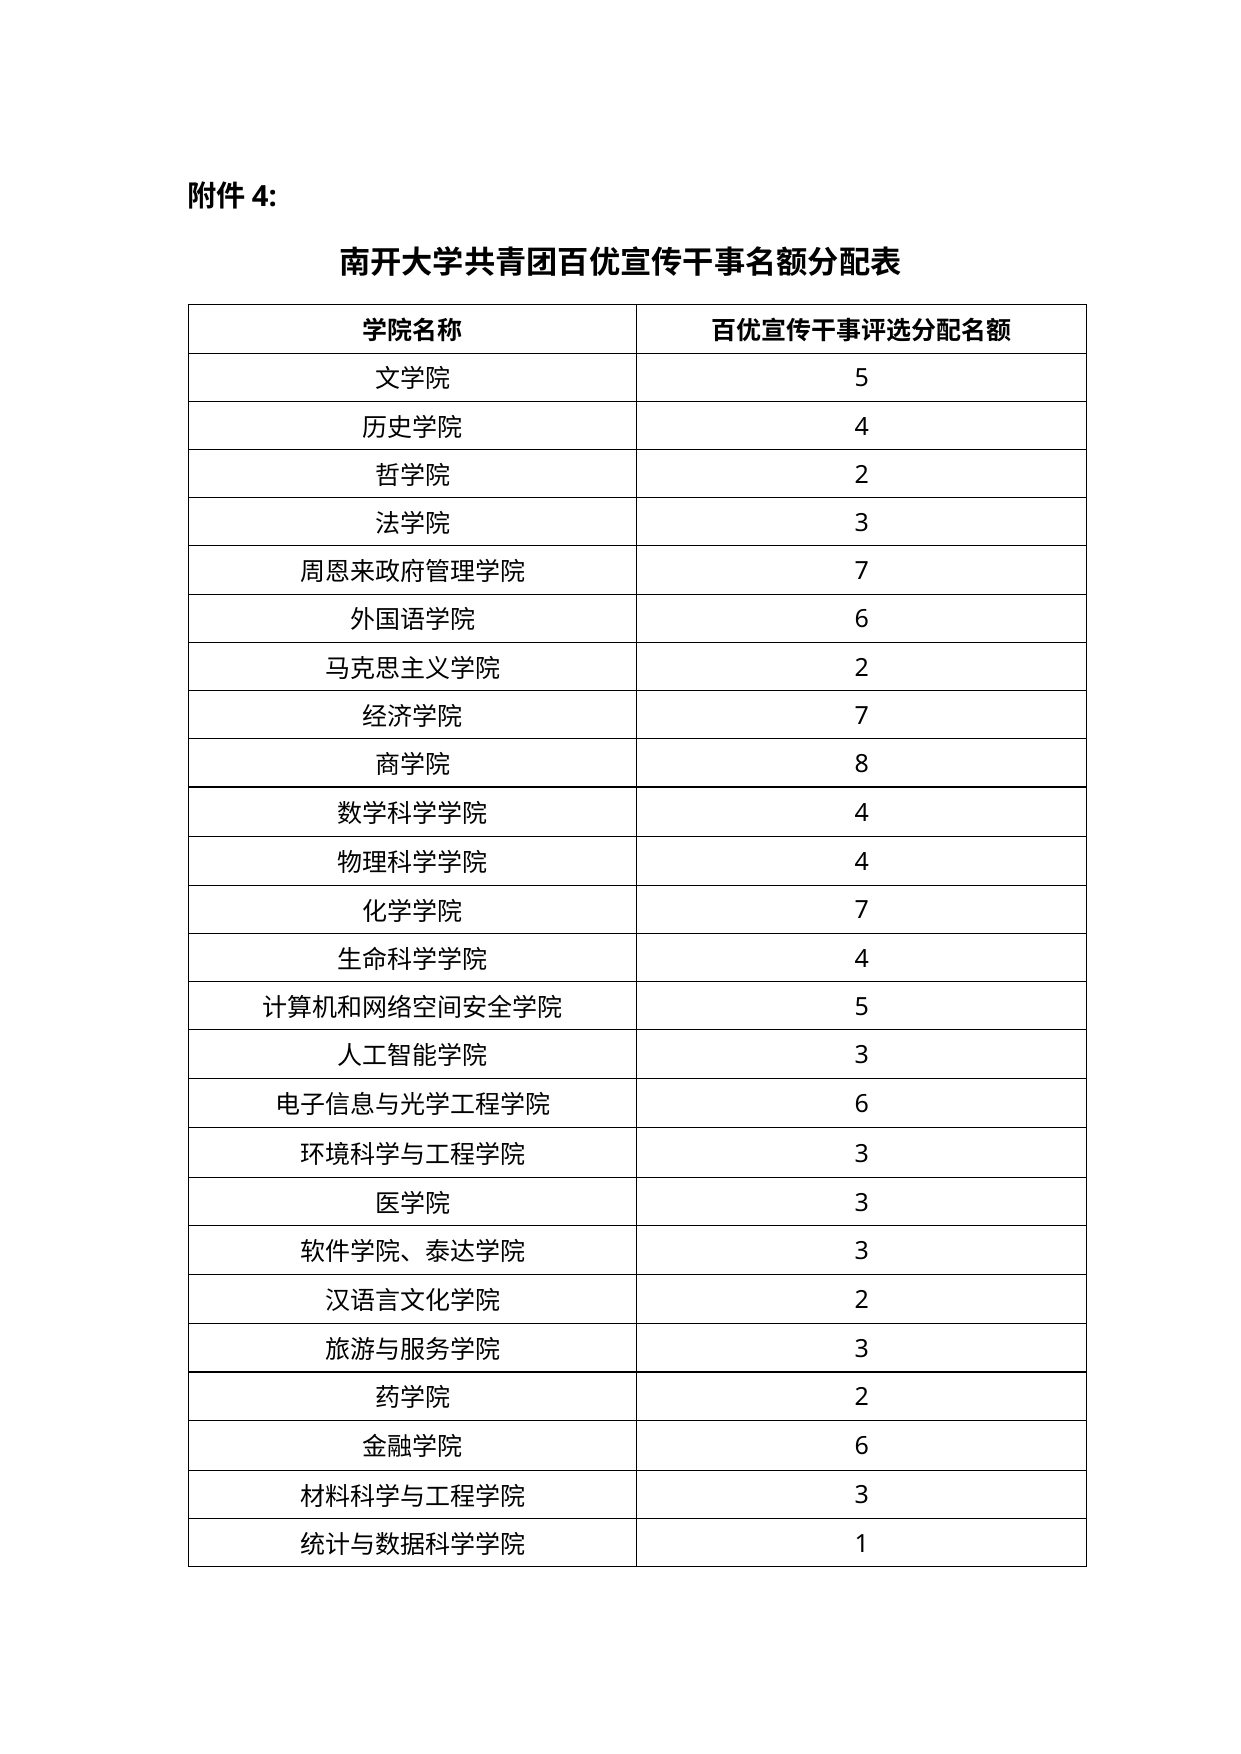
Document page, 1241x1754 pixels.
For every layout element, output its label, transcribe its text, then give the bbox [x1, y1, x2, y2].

table_cell 法学院 [189, 498, 636, 545]
text 附件4: [187, 172, 1053, 216]
table_cell 电子信息与光学工程学院 [189, 1079, 636, 1127]
table_cell 8 [637, 739, 1086, 786]
table_cell 哲学院 [189, 450, 636, 497]
table_cell 2 [637, 1373, 1086, 1420]
table_cell 材料科学与工程学院 [189, 1471, 636, 1518]
table_cell 3 [637, 1030, 1086, 1077]
table_cell 文学院 [189, 354, 636, 401]
table_cell 2 [637, 1275, 1086, 1323]
table_cell 金融学院 [189, 1421, 636, 1469]
table_cell 环境科学与工程学院 [189, 1128, 636, 1177]
table_cell 7 [637, 886, 1086, 933]
table_cell 4 [637, 402, 1086, 449]
table_cell 3 [637, 1178, 1086, 1225]
table_header 百优宣传干事评选分配名额 [637, 305, 1086, 352]
table_cell 药学院 [189, 1373, 636, 1420]
table_cell 5 [637, 354, 1086, 401]
table_cell 4 [637, 788, 1086, 836]
table_cell 3 [637, 1128, 1086, 1177]
table_cell 汉语言文化学院 [189, 1275, 636, 1323]
table_header 学院名称 [189, 305, 636, 352]
table_cell 6 [637, 1079, 1086, 1127]
table_cell 生命科学学院 [189, 934, 636, 981]
table_cell 马克思主义学院 [189, 643, 636, 690]
table_cell 3 [637, 1471, 1086, 1518]
table_cell 5 [637, 982, 1086, 1029]
table_cell 数学科学学院 [189, 788, 636, 836]
table_cell 4 [637, 934, 1086, 981]
table_cell 7 [637, 546, 1086, 593]
table_cell 计算机和网络空间安全学院 [189, 982, 636, 1029]
table_cell 商学院 [189, 739, 636, 786]
table_cell 周恩来政府管理学院 [189, 546, 636, 593]
table_cell 经济学院 [189, 691, 636, 738]
table_cell 历史学院 [189, 402, 636, 449]
table_cell 6 [637, 595, 1086, 642]
table_cell 2 [637, 450, 1086, 497]
table_cell 7 [637, 691, 1086, 738]
table_cell 软件学院、泰达学院 [189, 1226, 636, 1273]
table_cell 医学院 [189, 1178, 636, 1225]
table_cell 人工智能学院 [189, 1030, 636, 1077]
table_cell 物理科学学院 [189, 837, 636, 884]
table_cell 1 [637, 1519, 1086, 1566]
table_cell 外国语学院 [189, 595, 636, 642]
table_cell 3 [637, 1324, 1086, 1371]
text 南开大学共青团百优宣传干事名额分配表 [187, 216, 1053, 304]
table_cell 旅游与服务学院 [189, 1324, 636, 1371]
table_cell 化学学院 [189, 886, 636, 933]
table_cell 3 [637, 1226, 1086, 1273]
table_cell 4 [637, 837, 1086, 884]
table_cell 统计与数据科学学院 [189, 1519, 636, 1566]
table_cell 3 [637, 498, 1086, 545]
table_cell 6 [637, 1421, 1086, 1469]
table_cell 2 [637, 643, 1086, 690]
